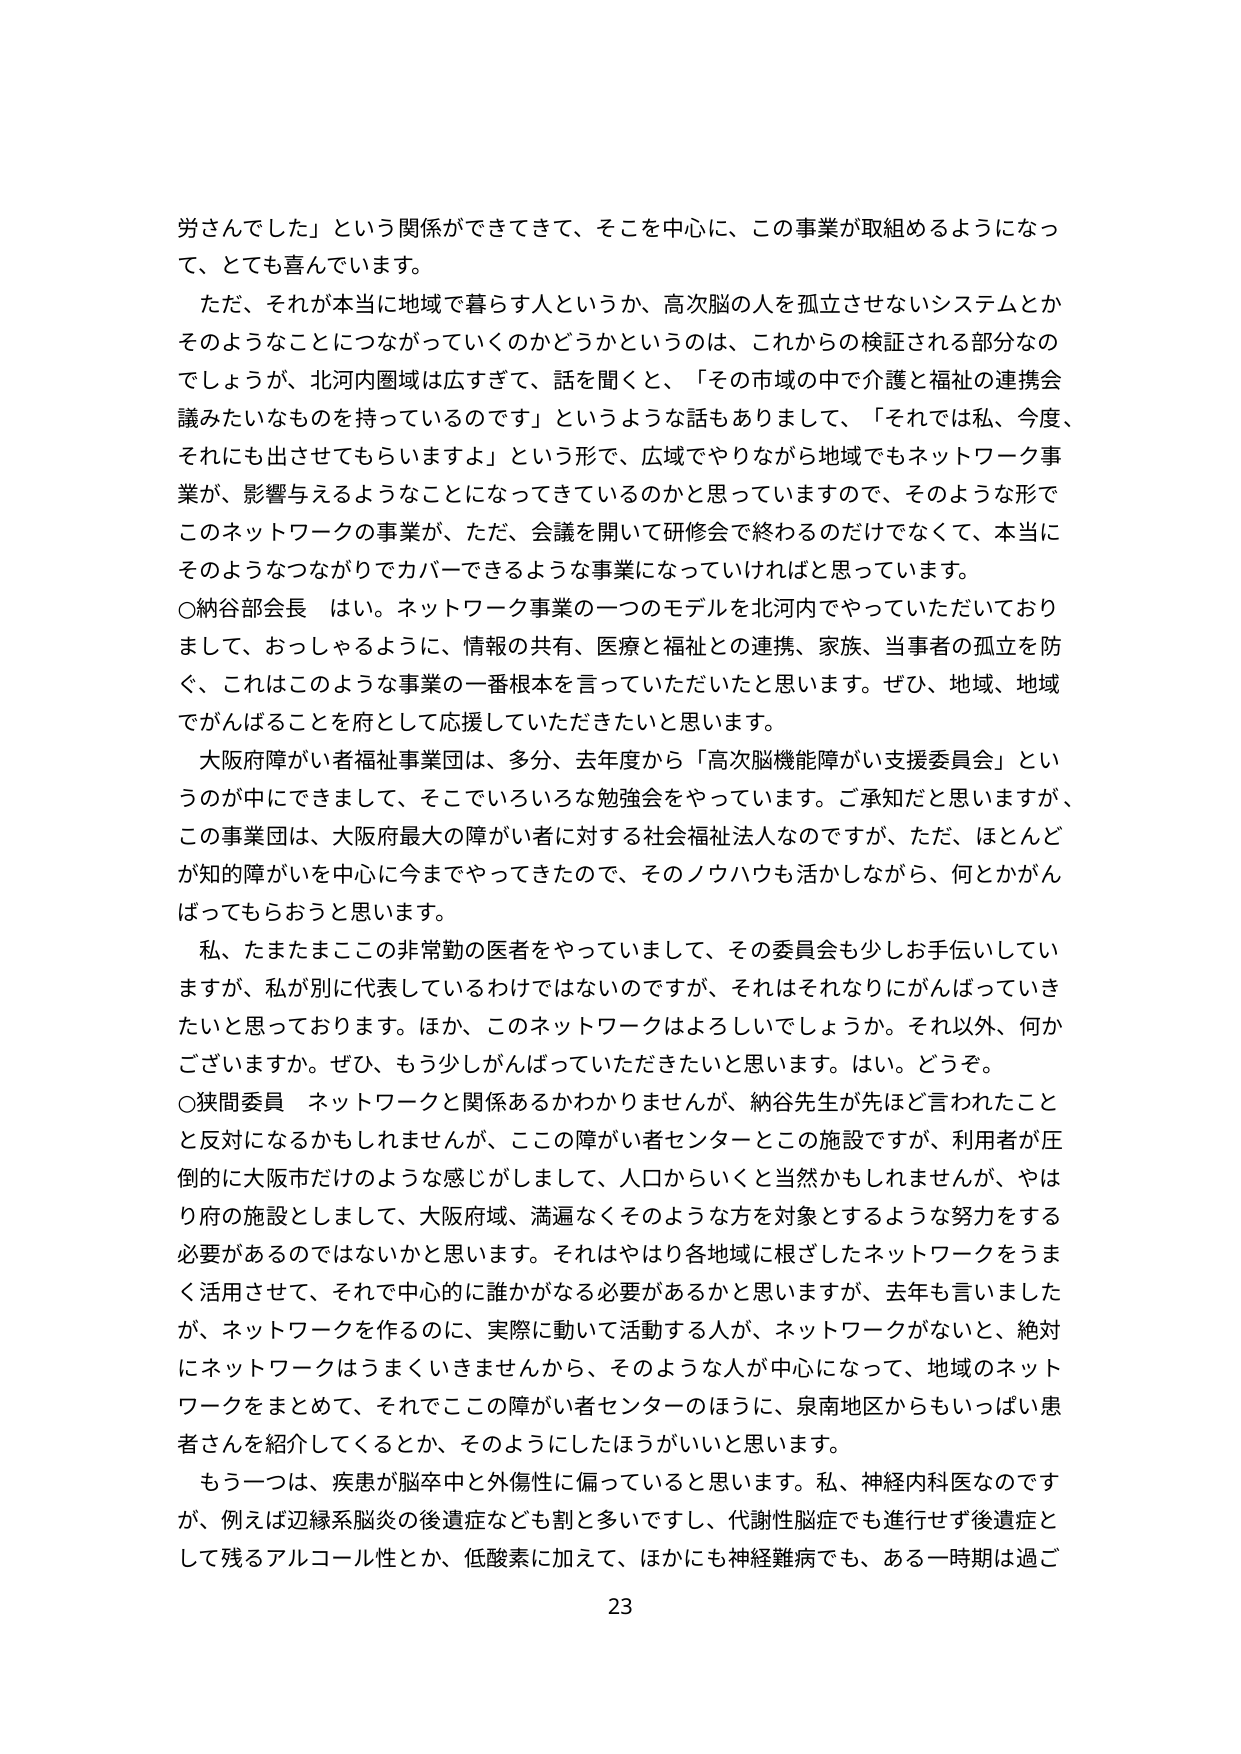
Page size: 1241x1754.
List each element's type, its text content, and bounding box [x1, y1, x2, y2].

text 私、たまたまここの非常勤の医者をやっていまして、その委員会も少しお手伝いしていますが、私が別に代表しているわけではないのですが、それはそれなりにがんばっていきたいと思っております。ほか、このネットワークはよろしいでしょうか。それ以外、何かございますか。ぜひ、もう少しがんばっていただきたいと思います。はい。どうぞ。 [177, 930, 1063, 1082]
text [177, 207, 1063, 283]
text ○狭間委員 ネットワークと関係あるかわかりませんが、納谷先生が先ほど言われたことと反対になるかもしれませんが、ここの障がい者センターとこの施設ですが、利用者が圧倒的に大阪市だけのような感じがしまして、人口からいくと当然かもしれませんが、やはり府の施設としまして、大阪府域、満遍なくそのような方を対象とするような努力をする必要があるのではないかと思います。それはやはり各地域に根ざしたネットワークをうまく活用させて、それで中心的に誰かがなる必要があるかと思いますが、去年も言いましたが、ネットワークを作るのに、実際に動いて活動する人が、ネットワークがないと、絶対にネットワークはうまくいきませんから、そのような人が中心になって、地域のネットワークをまとめて、それでここの障がい者センターのほうに、泉南地区からもいっぱい患者さんを紹介してくるとか、そのようにしたほうがいいと思います。 [177, 1082, 1063, 1462]
text 大阪府障がい者福祉事業団は、多分、去年度から「高次脳機能障がい支援委員会」というのが中にできまして、そこでいろいろな勉強会をやっています。ご承知だと思いますが、この事業団は、大阪府最大の障がい者に対する社会福祉法人なのですが、ただ、ほとんどが知的障がいを中心に今までやってきたので、そのノウハウも活かしながら、何とかがんばってもらおうと思います。 [177, 740, 1063, 930]
text ○納谷部会長 はい。ネットワーク事業の一つのモデルを北河内でやっていただいておりまして、おっしゃるように、情報の共有、医療と福祉との連携、家族、当事者の孤立を防ぐ、これはこのような事業の一番根本を言っていただいたと思います。ぜひ、地域、地域でがんばることを府として応援していただきたいと思います。 [177, 588, 1063, 740]
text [177, 1462, 1063, 1576]
text ただ、それが本当に地域で暮らす人というか、高次脳の人を孤立させないシステムとか、そのようなことにつながっていくのかどうかというのは、これからの検証される部分なのでしょうが、北河内圏域は広すぎて、話を聞くと、「その市域の中で介護と福祉の連携会議みたいなものを持っているのです」というような話もありまして、「それでは私、今度、それにも出させてもらいますよ」という形で、広域でやりながら地域でもネットワーク事業が、影響与えるようなことになってきているのかと思っていますので、そのような形でこのネットワークの事業が、ただ、会議を開いて研修会で終わるのだけでなくて、本当にそのようなつながりでカバーできるような事業になっていければと思っています。 [177, 283, 1063, 588]
